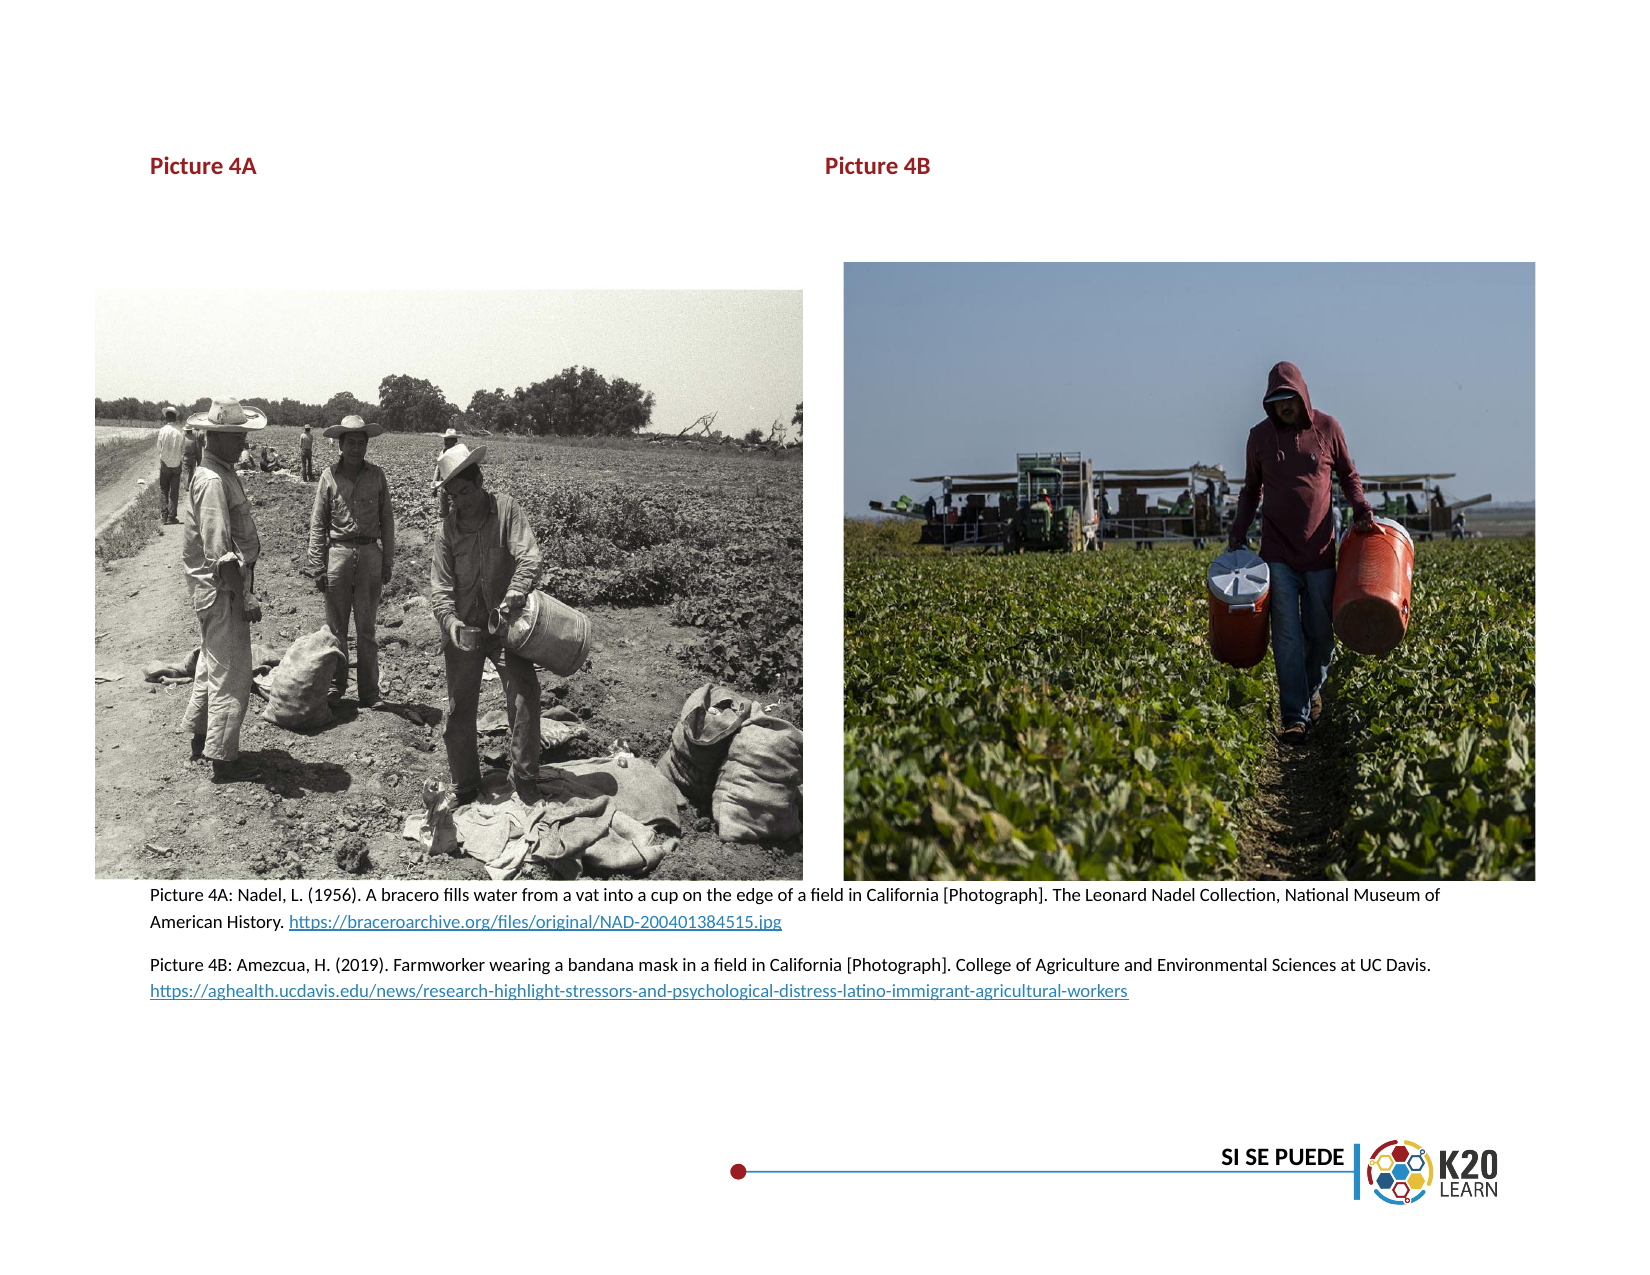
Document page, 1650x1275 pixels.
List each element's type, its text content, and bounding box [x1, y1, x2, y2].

picture [95, 276, 803, 881]
picture [843, 262, 1536, 881]
picture [730, 1140, 1498, 1205]
text Picture 4A Picture 4B [150, 150, 1500, 216]
text Picture 4B: Amezcua, H. (2019). Farmworker wearing a bandana mask in a field in California [Photograph]. College of Agriculture and Environmental Sciences at UC Davis. https://aghealth.ucdavis.edu/news/research-highlight-stressors-and-psychological-distress-latino-immigrant-agricultural-workers [150, 953, 1500, 1002]
